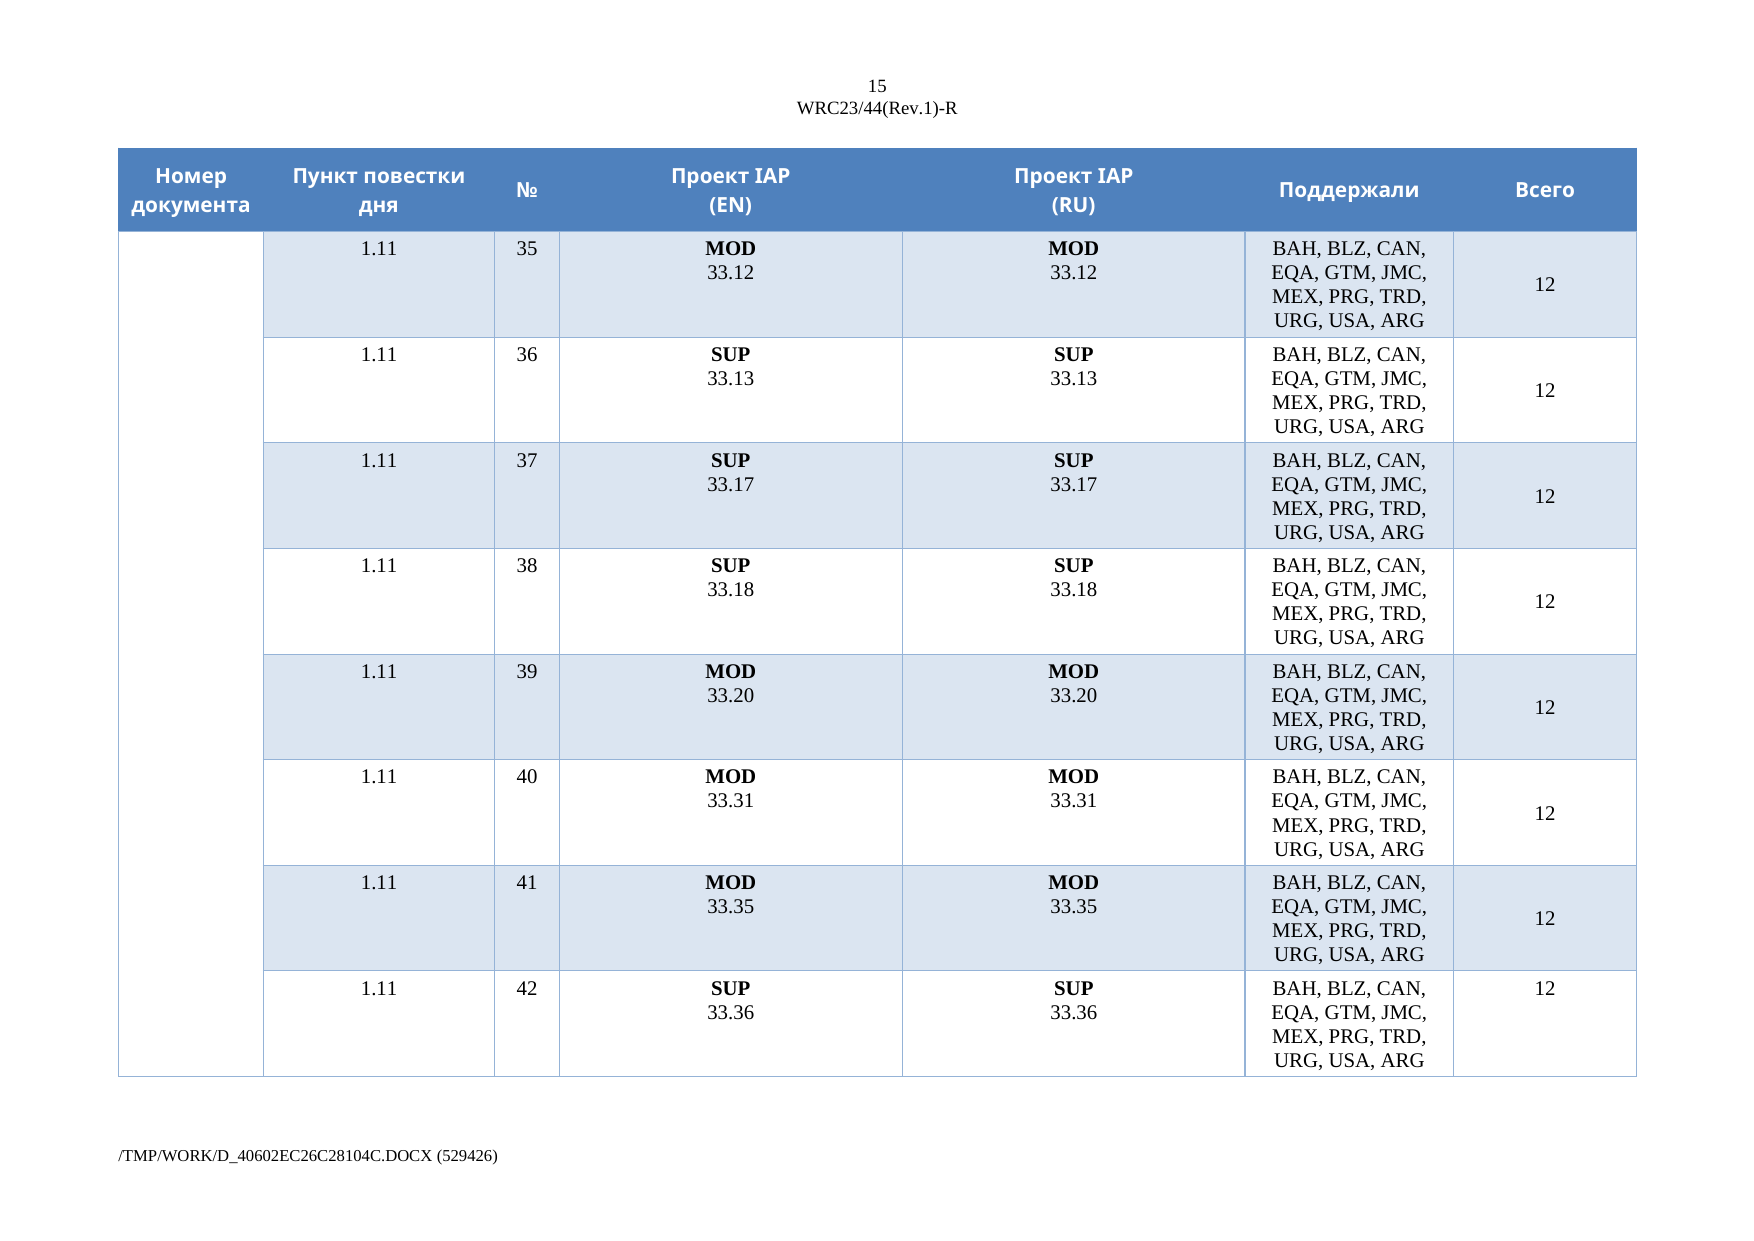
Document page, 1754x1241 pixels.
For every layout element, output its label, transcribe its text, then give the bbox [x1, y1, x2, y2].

table_cell BAH, BLZ, CAN, EQA, GTM, JMC, MEX, PRG, TRD, URG, USA, ARG [1246, 338, 1453, 442]
table_cell MOD 33.35 [560, 866, 902, 970]
table_cell 1.11 [264, 338, 494, 442]
table_cell BAH, BLZ, CAN, EQA, GTM, JMC, MEX, PRG, TRD, URG, USA, ARG [1246, 549, 1453, 653]
table_cell 12 [1454, 971, 1636, 1076]
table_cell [1246, 866, 1453, 970]
table_cell 1.11 [264, 760, 494, 865]
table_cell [1246, 232, 1453, 337]
table_cell 12 [1454, 866, 1636, 970]
table_cell 12 [1454, 338, 1636, 442]
table_cell MOD 33.31 [560, 760, 902, 865]
table_cell 12 [1454, 760, 1636, 865]
table_cell MOD 33.31 [903, 760, 1244, 865]
table_cell BAH, BLZ, CAN, EQA, GTM, JMC, MEX, PRG, TRD, URG, USA, ARG [1246, 443, 1453, 548]
table_cell 1.11 [264, 443, 494, 548]
table_cell SUP 33.18 [903, 549, 1244, 653]
table_cell MOD 33.12 [903, 232, 1244, 337]
table_cell SUP 33.13 [560, 338, 902, 442]
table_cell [1246, 971, 1453, 1076]
table_cell 12 [1454, 232, 1636, 337]
table_cell 37 [495, 443, 559, 548]
table_cell SUP 33.36 [903, 971, 1244, 1076]
table_cell SUP 33.17 [560, 443, 902, 548]
table_cell MOD 33.12 [560, 232, 902, 337]
table_cell MOD 33.20 [560, 655, 902, 759]
table_header Всего [1454, 149, 1636, 231]
table_cell 40 [495, 760, 559, 865]
table_header Пункт повестки дня [264, 149, 494, 231]
table_cell BAH, BLZ, CAN, EQA, GTM, JMC, MEX, PRG, TRD, URG, USA, ARG [1246, 760, 1453, 865]
table_cell 36 [495, 338, 559, 442]
table_cell SUP 33.18 [560, 549, 902, 653]
table_cell 1.11 [264, 549, 494, 653]
table_cell 42 [495, 971, 559, 1076]
table_cell 39 [495, 655, 559, 759]
table_cell 1.11 [264, 866, 494, 970]
table_header № [495, 149, 559, 231]
table_cell 12 [1454, 655, 1636, 759]
table_cell BAH, BLZ, CAN, EQA, GTM, JMC, MEX, PRG, TRD, URG, USA, ARG [1246, 655, 1453, 759]
table_header Проект IAP (EN) [560, 149, 902, 231]
table_cell SUP 33.13 [903, 338, 1244, 442]
table_cell SUP 33.17 [903, 443, 1244, 548]
table_cell 12 [1454, 549, 1636, 653]
table_header Номер документа [119, 149, 263, 231]
table_cell 1.11 [264, 655, 494, 759]
table_cell 35 [495, 232, 559, 337]
table_cell 38 [495, 549, 559, 653]
table_cell MOD 33.35 [903, 866, 1244, 970]
table_cell 1.11 [264, 971, 494, 1076]
table_cell 12 [1454, 443, 1636, 548]
table_cell 41 [495, 866, 559, 970]
table_cell MOD 33.20 [903, 655, 1244, 759]
table_header Поддержали [1246, 149, 1453, 231]
table_header Проект IAP (RU) [903, 149, 1244, 231]
table_cell SUP 33.36 [560, 971, 902, 1076]
table_cell 1.11 [264, 232, 494, 337]
